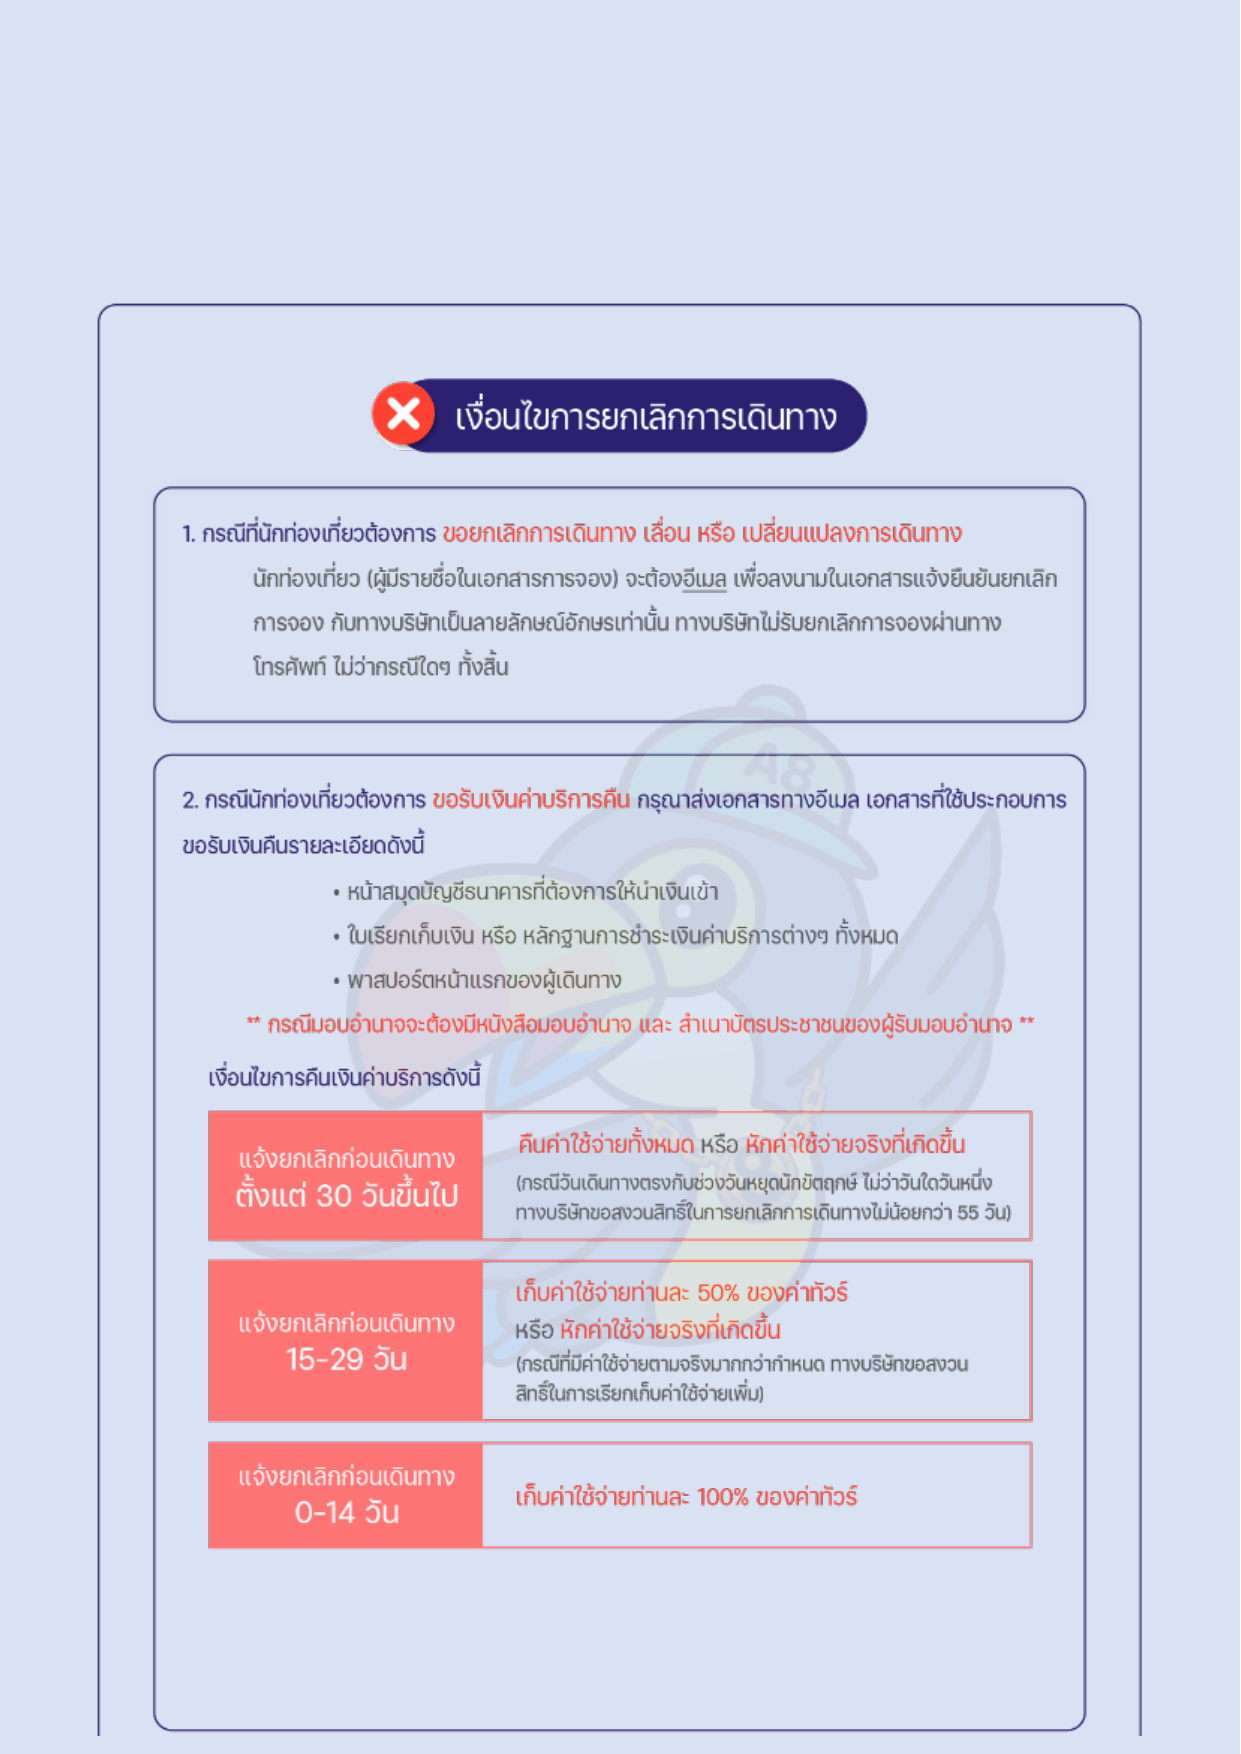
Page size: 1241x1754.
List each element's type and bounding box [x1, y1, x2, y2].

picture [92, 295, 1148, 1736]
